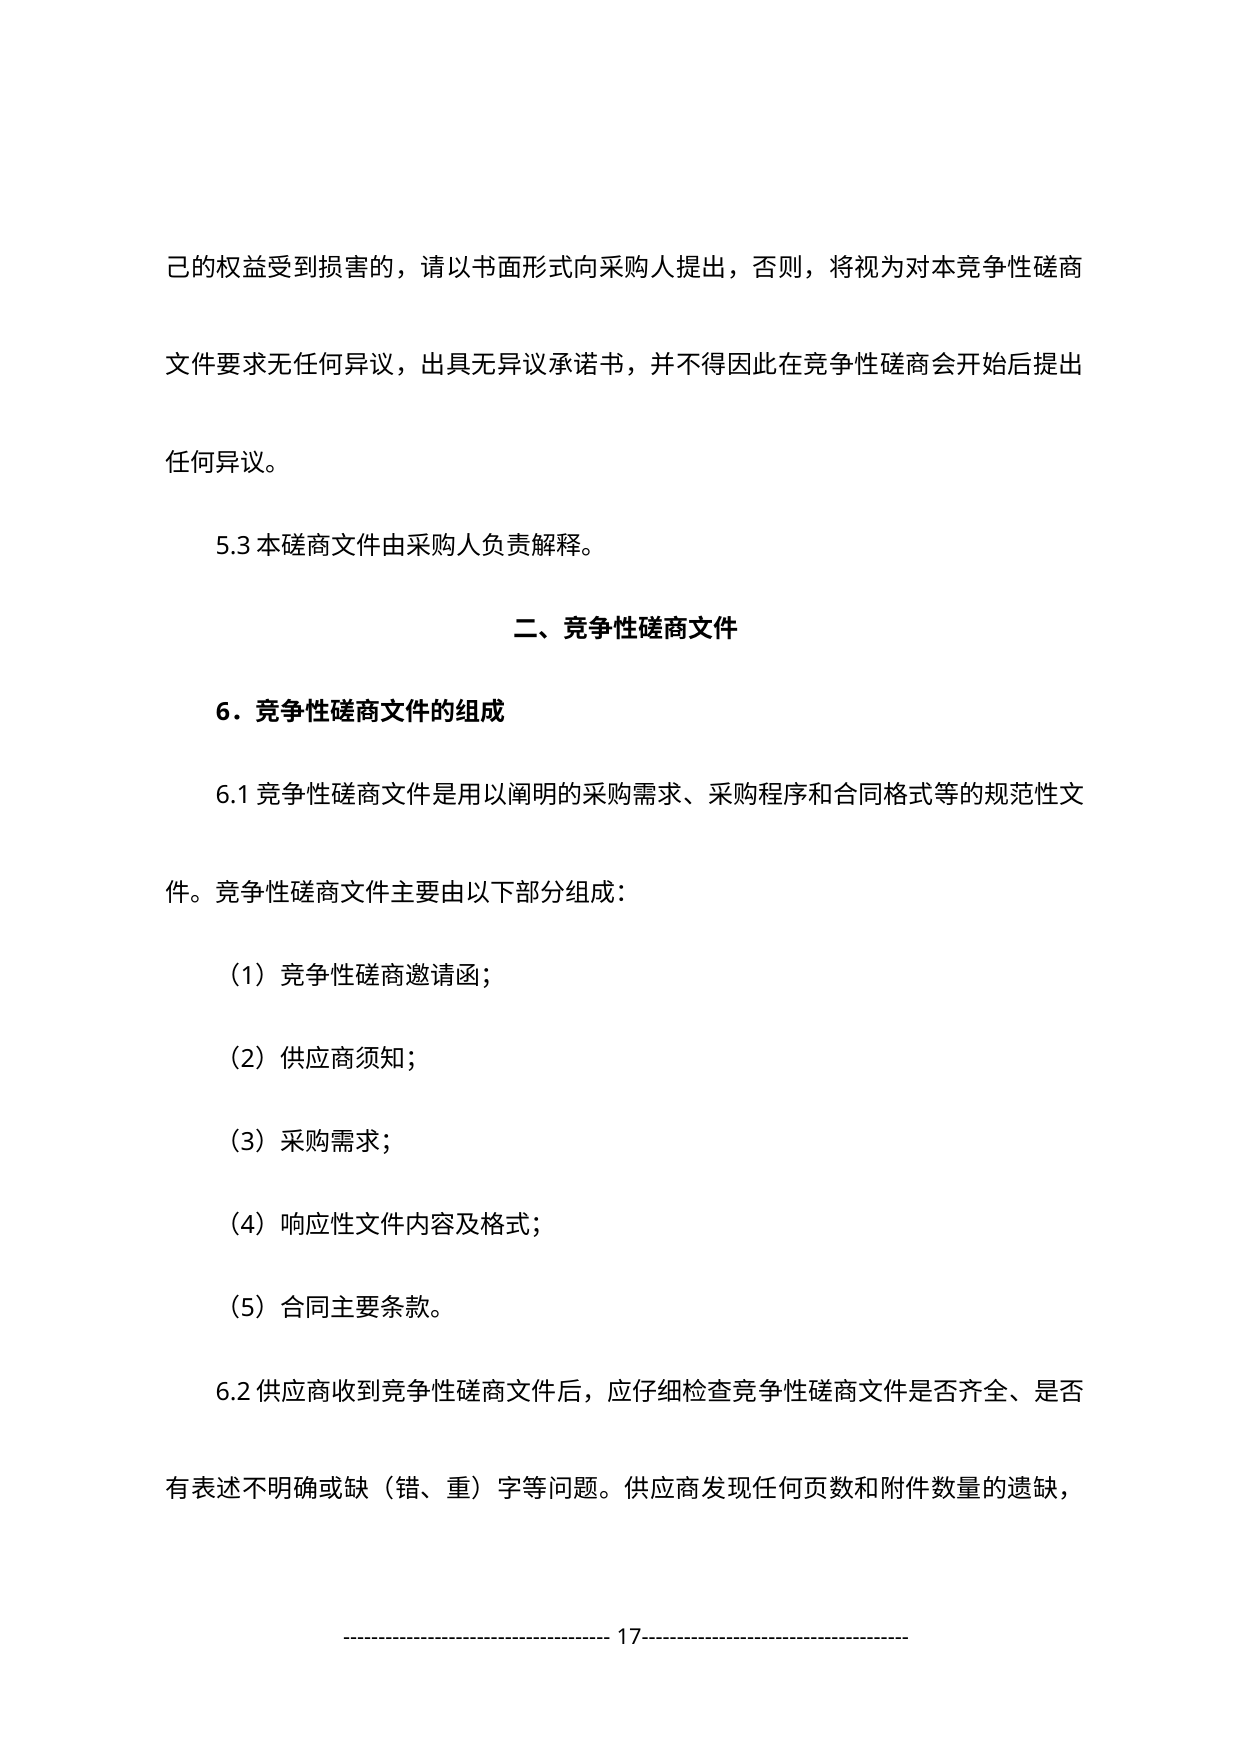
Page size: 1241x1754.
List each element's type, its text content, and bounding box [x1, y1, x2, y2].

text （1）竞争性磋商邀请函； [165, 941, 1087, 1006]
text 6.1竞争性磋商文件是用以阐明的采购需求、采购程序和合同格式等的规范性文件。竞争性磋商文件主要由以下部分组成： [165, 760, 1087, 923]
text 二、竞争性磋商文件 [165, 594, 1087, 659]
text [165, 1357, 1087, 1519]
text （3）采购需求； [165, 1107, 1087, 1172]
text （5）合同主要条款。 [165, 1273, 1087, 1338]
text 5.3本磋商文件由采购人负责解释。 [165, 511, 1087, 576]
text 6．竞争性磋商文件的组成 [165, 677, 1087, 742]
text （2）供应商须知； [165, 1024, 1087, 1089]
text （4）响应性文件内容及格式； [165, 1190, 1087, 1255]
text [165, 233, 1087, 493]
